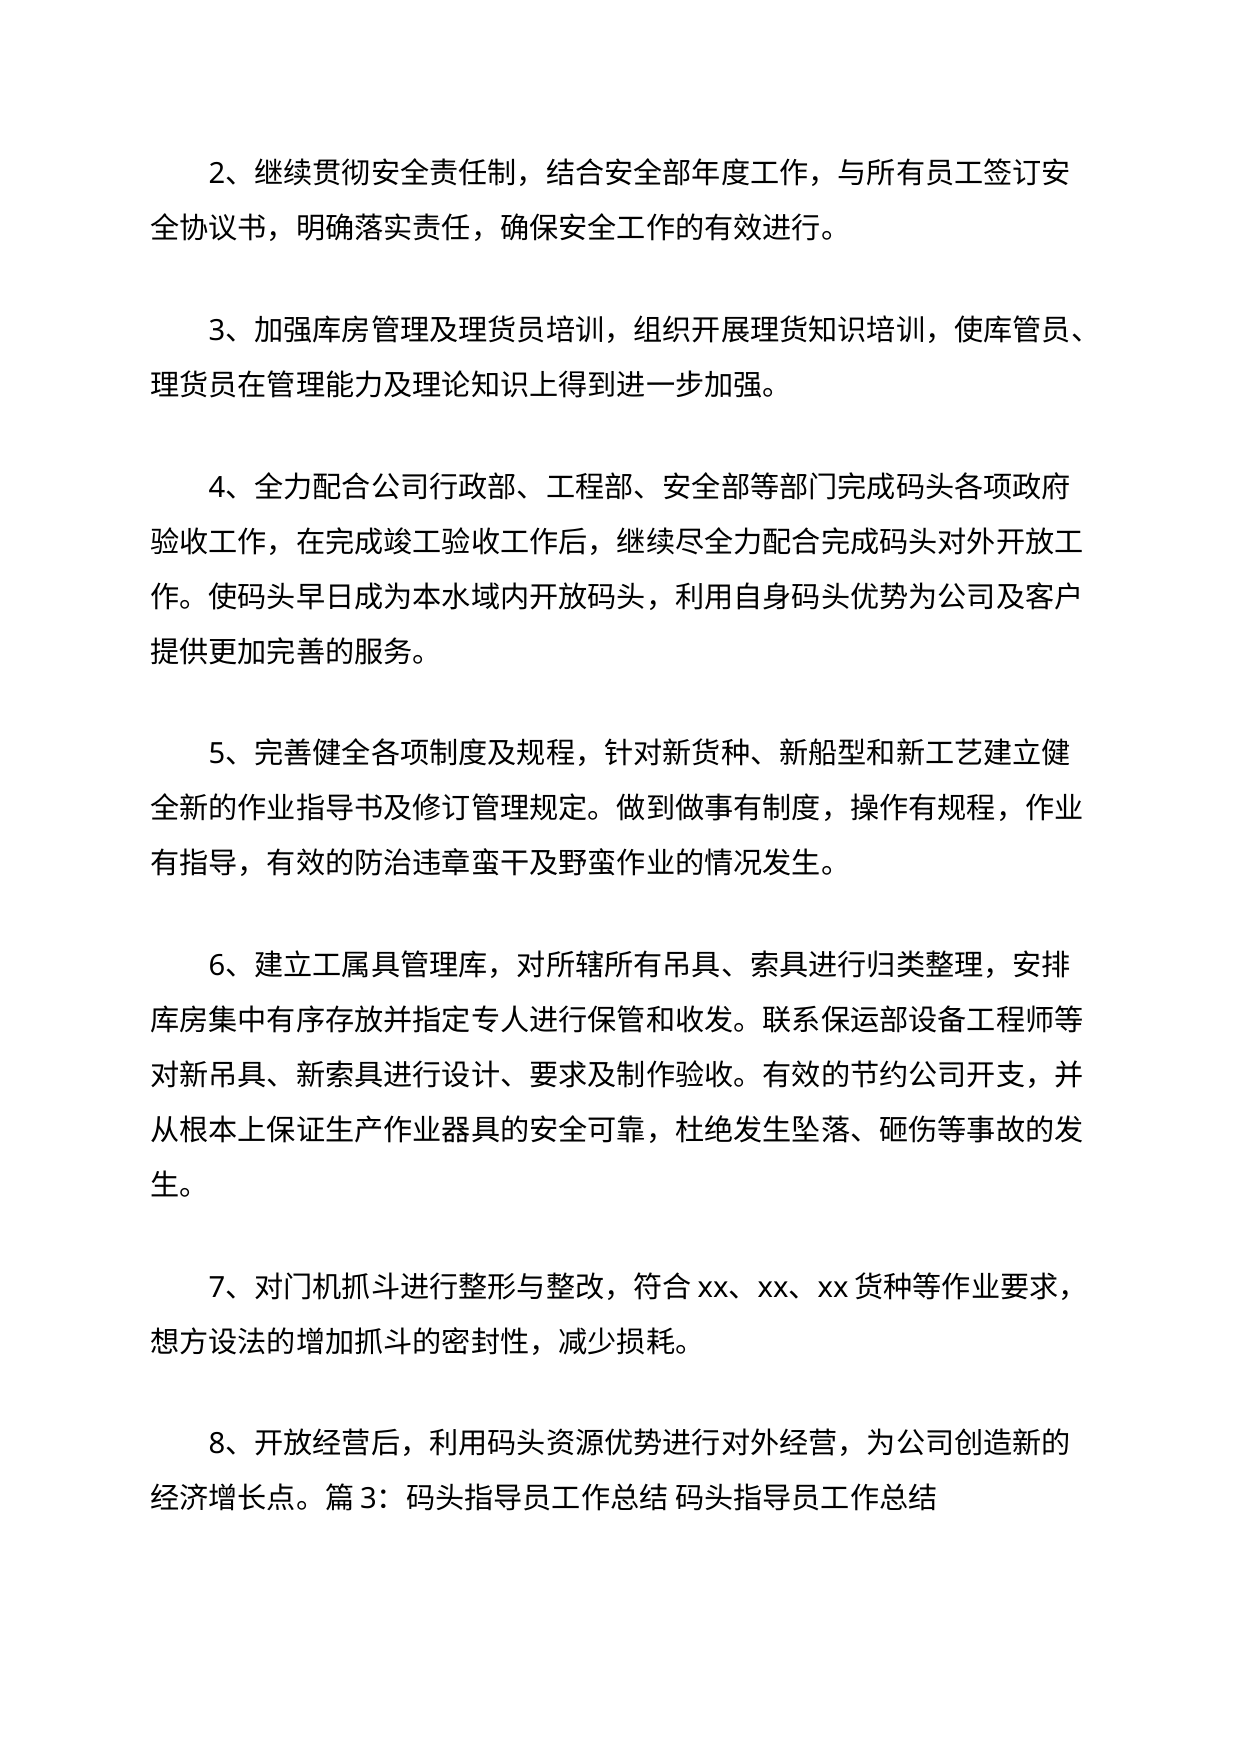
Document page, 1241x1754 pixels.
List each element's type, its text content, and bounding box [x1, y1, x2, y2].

text 8、开放经营后，利用码头资源优势进行对外经营，为公司创造新的经济增长点。篇3：码头指导员工作总结 码头指导员工作总结 [150, 1420, 1090, 1517]
text 2、继续贯彻安全责任制，结合安全部年度工作，与所有员工签订安全协议书，明确落实责任，确保安全工作的有效进行。 [150, 150, 1090, 247]
text 6、建立工属具管理库，对所辖所有吊具、索具进行归类整理，安排库房集中有序存放并指定专人进行保管和收发。联系保运部设备工程师等对新吊具、新索具进行设计、要求及制作验收。有效的节约公司开支，并从根本上保证生产作业器具的安全可靠，杜绝发生坠落、砸伤等事故的发生。 [150, 942, 1090, 1204]
text 7、对门机抓斗进行整形与整改，符合xx、xx、xx货种等作业要求，想方设法的增加抓斗的密封性，减少损耗。 [150, 1263, 1090, 1361]
text 4、全力配合公司行政部、工程部、安全部等部门完成码头各项政府验收工作，在完成竣工验收工作后，继续尽全力配合完成码头对外开放工作。使码头早日成为本水域内开放码头，利用自身码头优势为公司及客户提供更加完善的服务。 [150, 463, 1090, 671]
text 3、加强库房管理及理货员培训，组织开展理货知识培训，使库管员、理货员在管理能力及理论知识上得到进一步加强。 [150, 307, 1090, 404]
text 5、完善健全各项制度及规程，针对新货种、新船型和新工艺建立健全新的作业指导书及修订管理规定。做到做事有制度，操作有规程，作业有指导，有效的防治违章蛮干及野蛮作业的情况发生。 [150, 730, 1090, 882]
